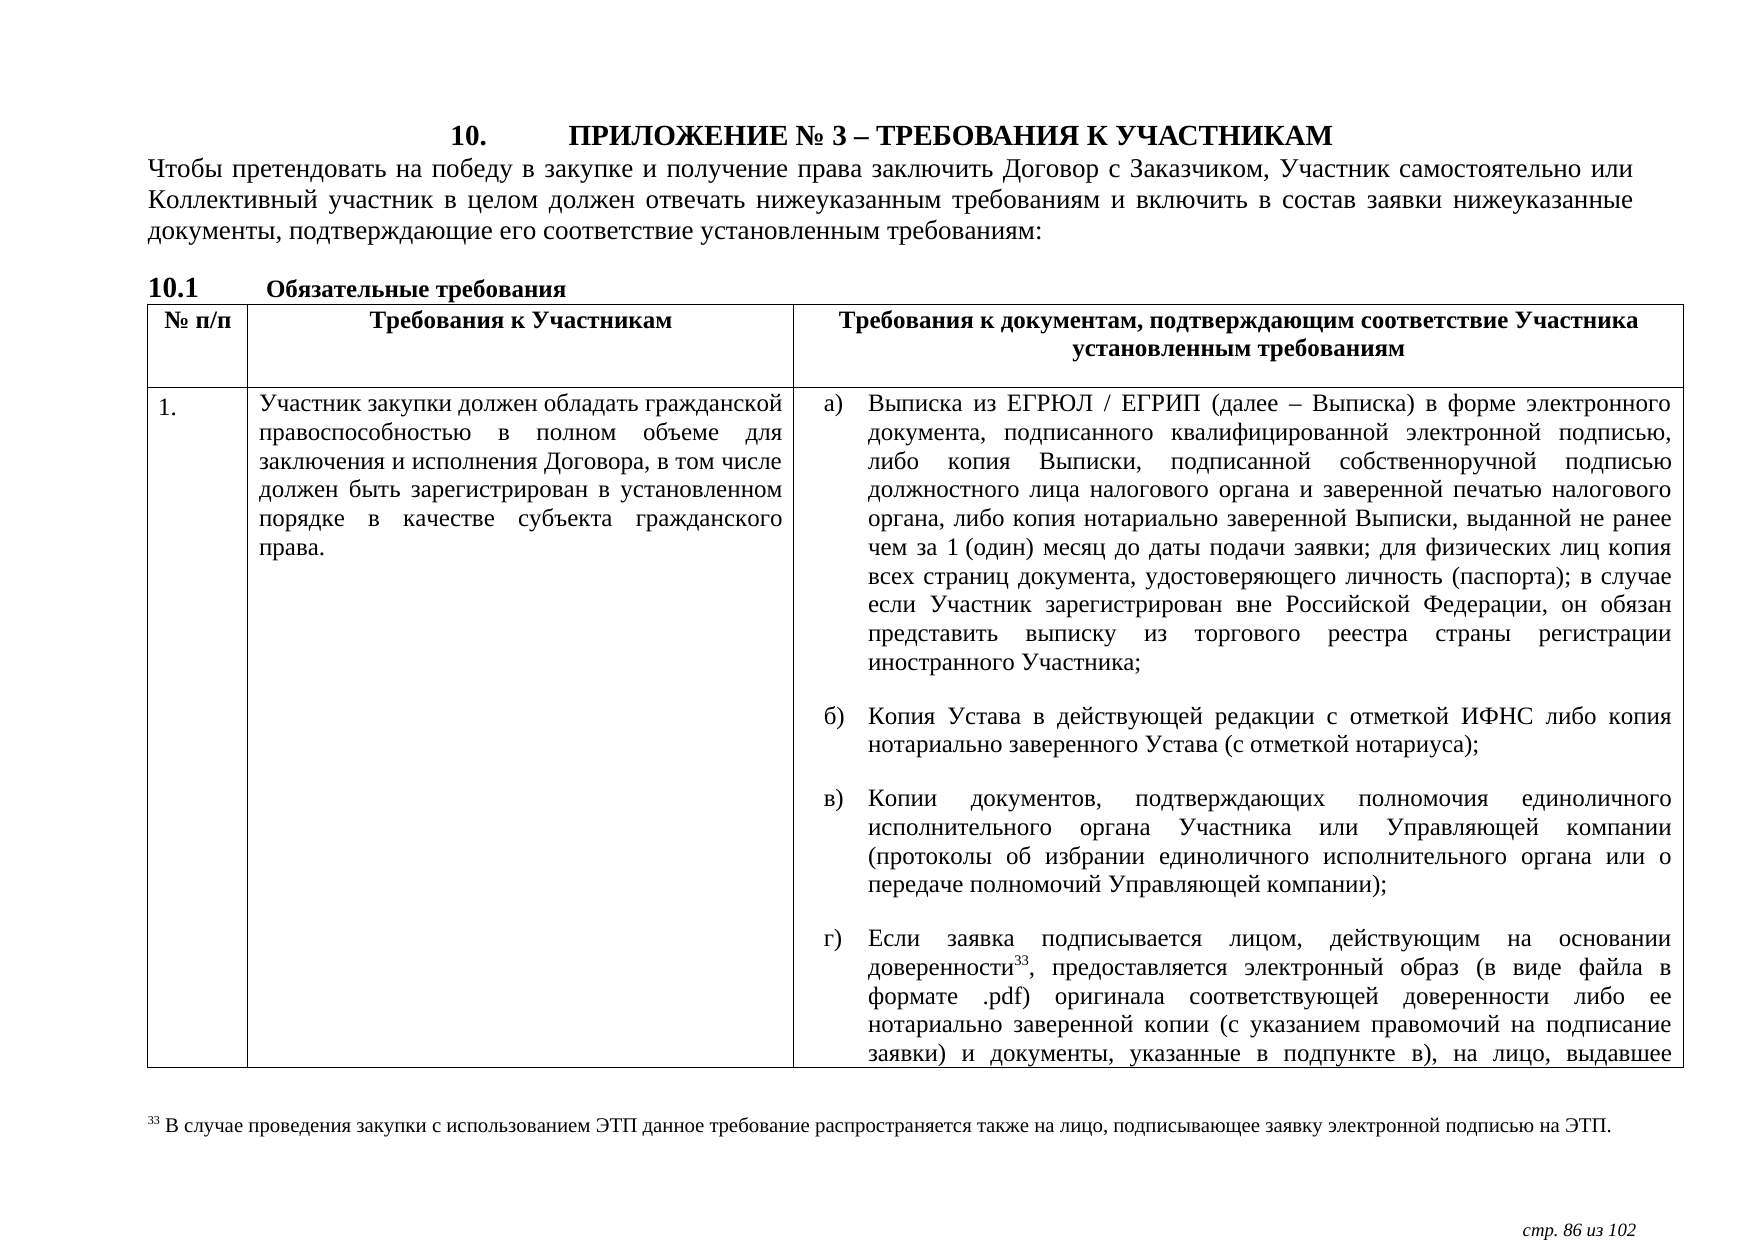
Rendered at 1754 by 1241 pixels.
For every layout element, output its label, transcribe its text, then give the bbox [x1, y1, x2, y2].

table_cell [148, 388, 247, 1067]
text Чтобы претендовать на победу в закупке и получение права заключить Договор с Заказчиком, Участник самостоятельно или Коллективный участник в целом должен отвечать нижеуказанным требованиям и включить в состав заявки нижеуказанные документы, подтверждающие его соответствие установленным требованиям: [148, 152, 1636, 245]
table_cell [794, 388, 1683, 1067]
table_header Требования к Участникам [248, 305, 793, 387]
subtitle ПРИЛОЖЕНИЕ № 3 – ТРЕБОВАНИЯ К УЧАСТНИКАМ [148, 118, 1636, 152]
table_header № п/п [148, 305, 247, 387]
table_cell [248, 388, 793, 1067]
subtitle Обязательные требования [148, 270, 1636, 304]
table_header Требования к документам, подтверждающим соответствие Участника установленным требованиям [794, 305, 1683, 387]
